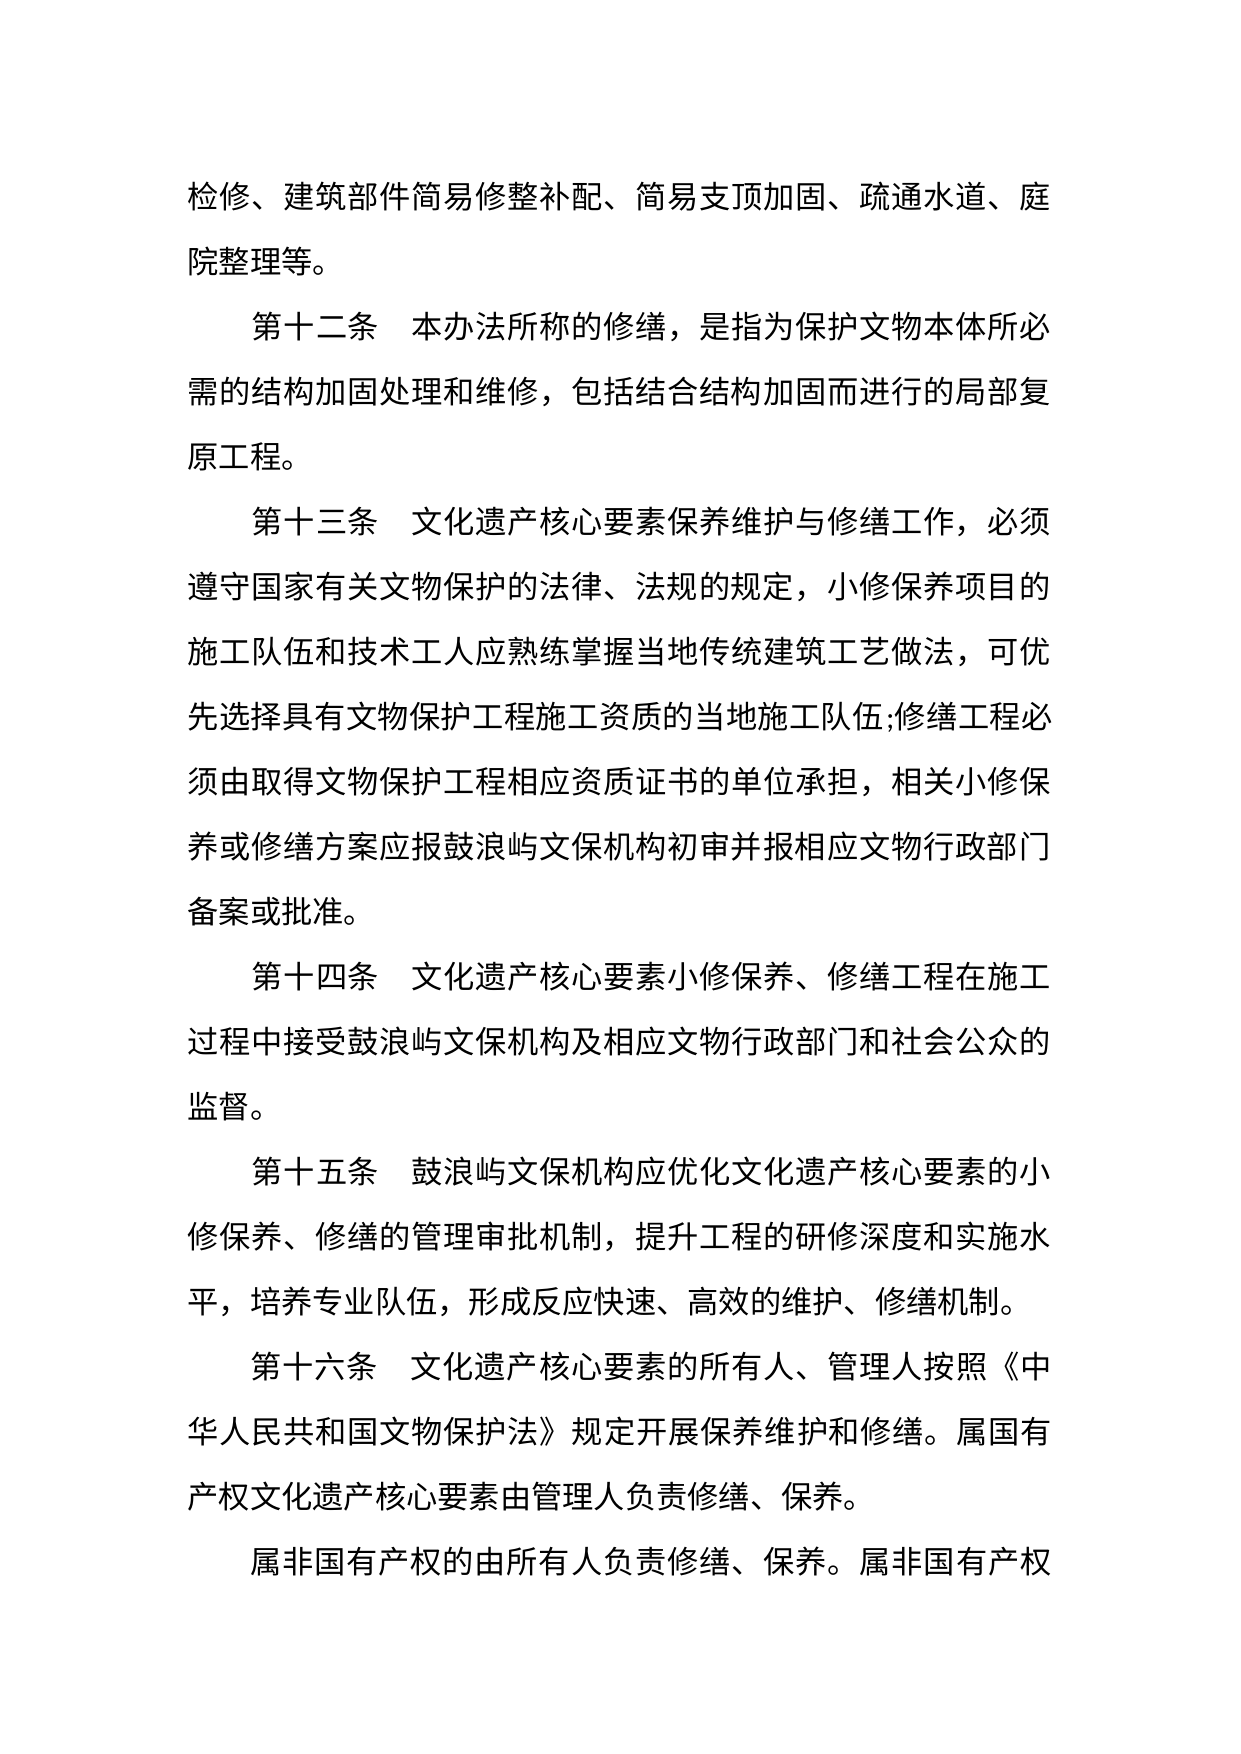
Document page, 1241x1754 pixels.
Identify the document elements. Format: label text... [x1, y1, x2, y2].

text 第十六条 文化遗产核心要素的所有人、管理人按照《中华人民共和国文物保护法》规定开展保养维护和修缮。属国有产权文化遗产核心要素由管理人负责修缮、保养。 [187, 1332, 1053, 1527]
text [187, 1527, 1053, 1592]
text 第十五条 鼓浪屿文保机构应优化文化遗产核心要素的小修保养、修缮的管理审批机制，提升工程的研修深度和实施水平，培养专业队伍，形成反应快速、高效的维护、修缮机制。 [187, 1137, 1053, 1332]
text 第十二条 本办法所称的修缮，是指为保护文物本体所必需的结构加固处理和维修，包括结合结构加固而进行的局部复原工程。 [187, 292, 1053, 487]
text 第十三条 文化遗产核心要素保养维护与修缮工作，必须遵守国家有关文物保护的法律、法规的规定，小修保养项目的施工队伍和技术工人应熟练掌握当地传统建筑工艺做法，可优先选择具有文物保护工程施工资质的当地施工队伍;修缮工程必须由取得文物保护工程相应资质证书的单位承担，相关小修保养或修缮方案应报鼓浪屿文保机构初审并报相应文物行政部门备案或批准。 [187, 487, 1053, 942]
text 第十四条 文化遗产核心要素小修保养、修缮工程在施工过程中接受鼓浪屿文保机构及相应文物行政部门和社会公众的监督。 [187, 942, 1053, 1137]
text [187, 162, 1053, 292]
